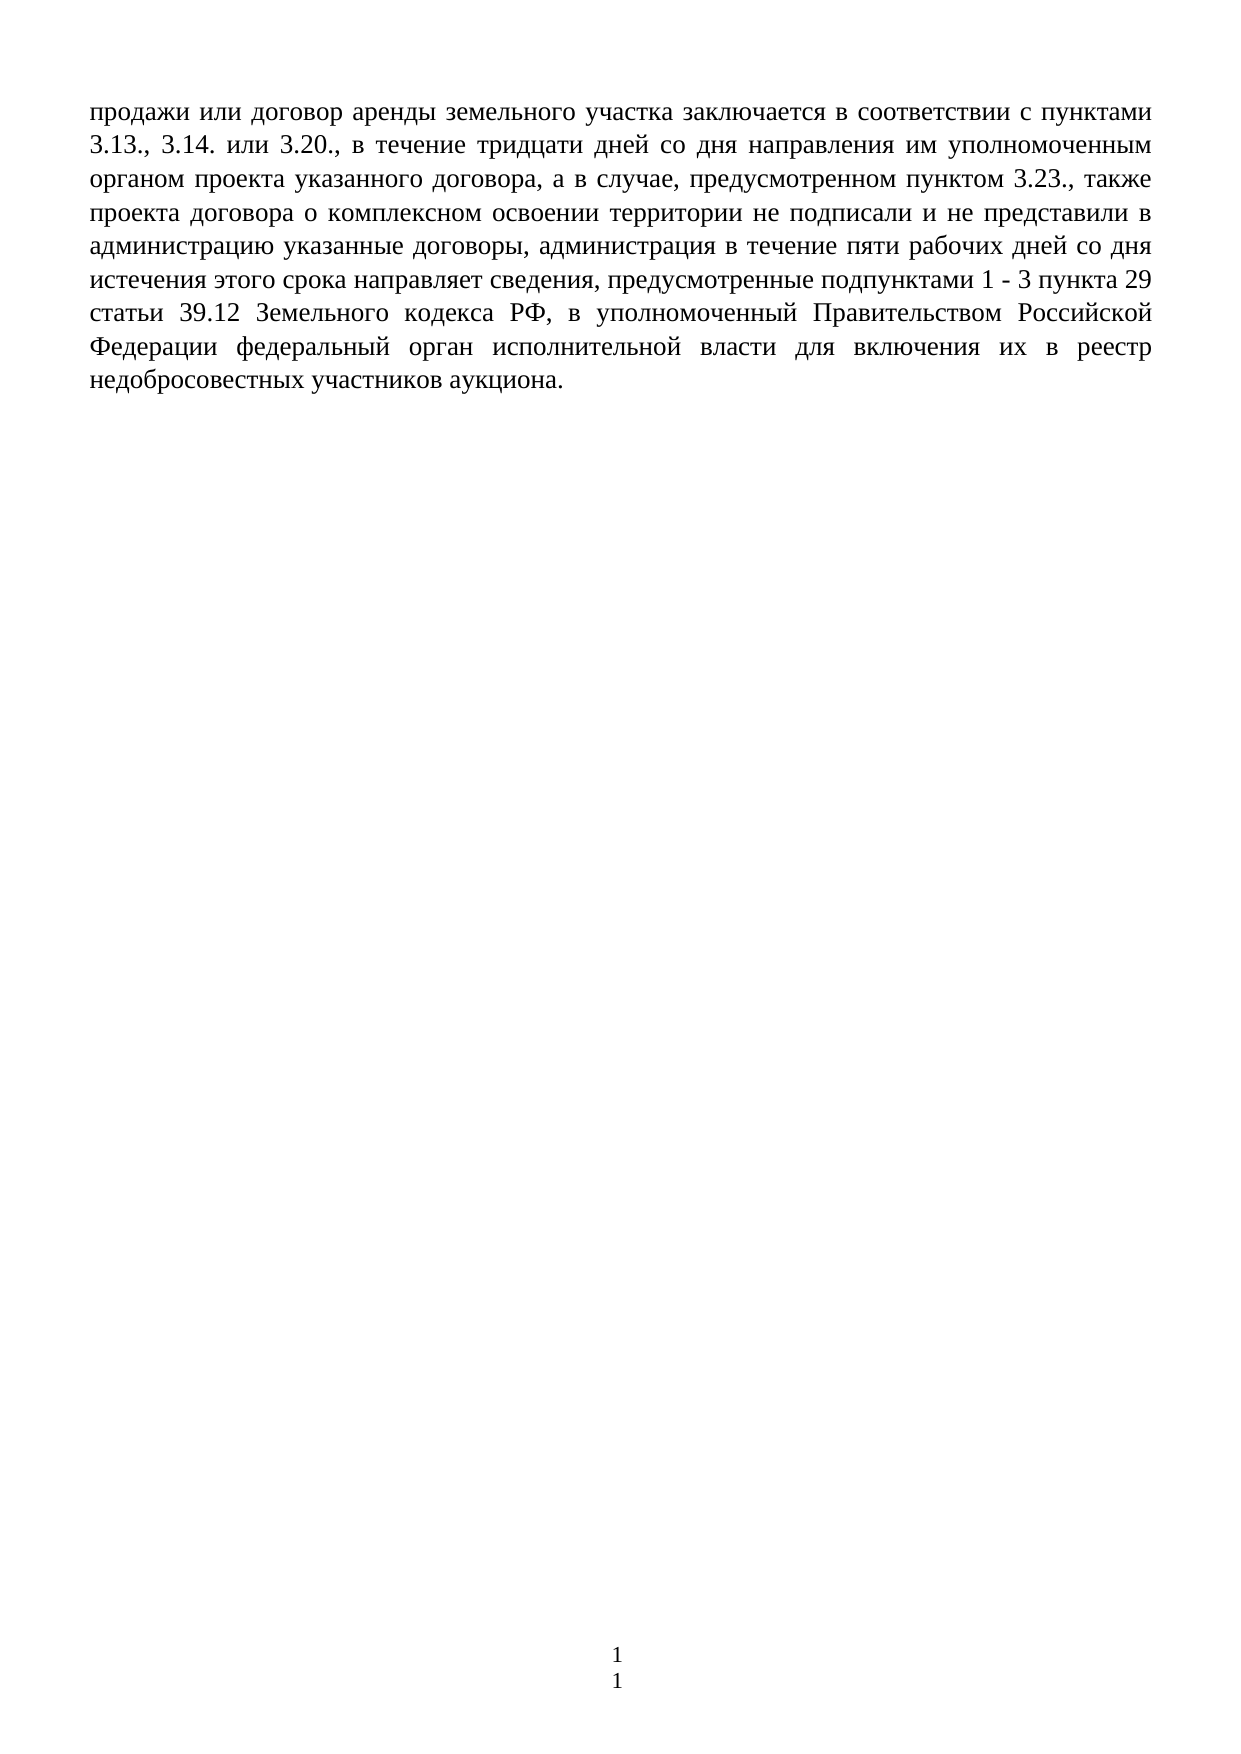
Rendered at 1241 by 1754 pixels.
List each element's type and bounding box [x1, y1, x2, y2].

list [89, 94, 1153, 396]
